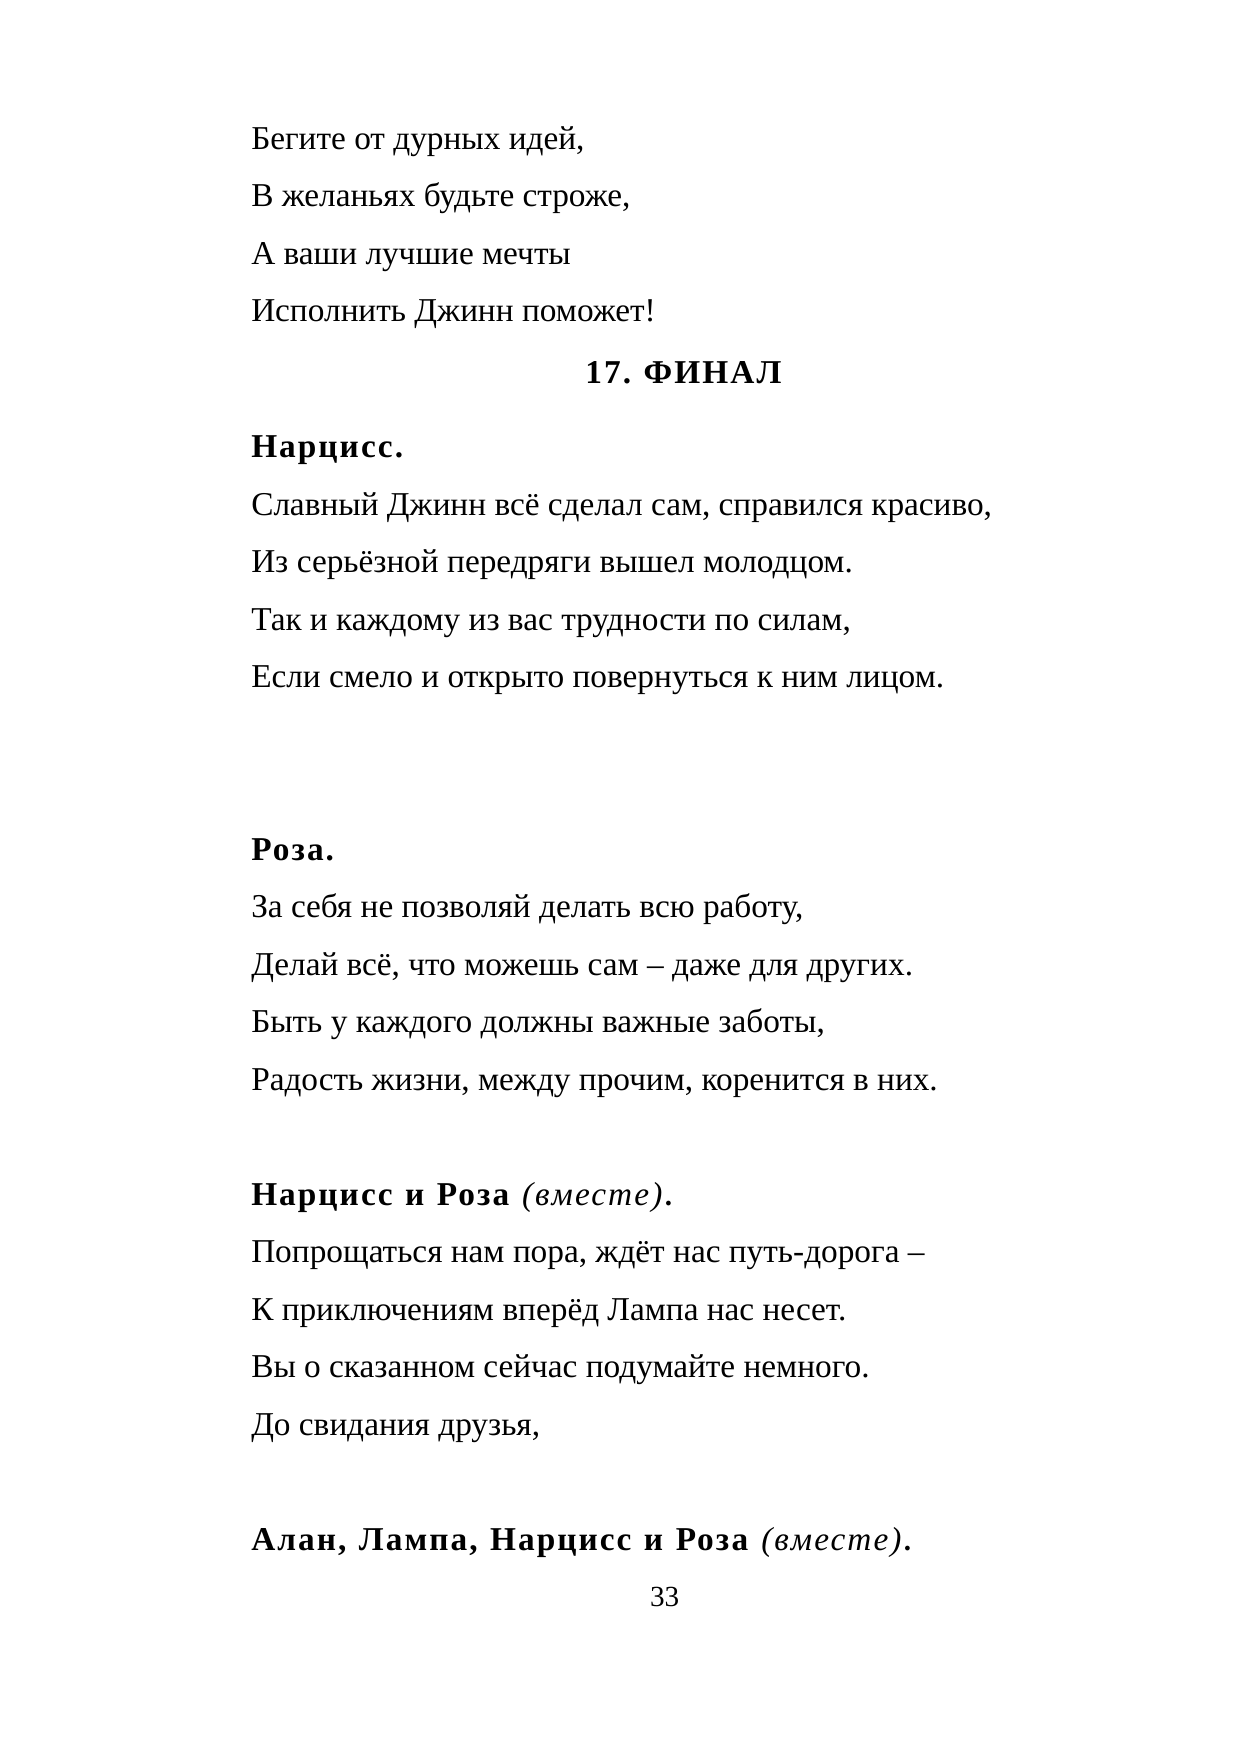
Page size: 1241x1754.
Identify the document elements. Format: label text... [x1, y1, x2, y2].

text А ваши лучшие мечты [177, 233, 1152, 271]
text Нарцисс. [177, 426, 1152, 465]
text Из серьёзной передряги вышел молодцом. [177, 541, 1152, 580]
text Так и каждому из вас трудности по силам, [177, 599, 1152, 637]
text До свидания друзья, [177, 1404, 1152, 1442]
text Славный Джинн всё сделал сам, справился красиво, [177, 484, 1152, 522]
text Радость жизни, между прочим, коренится в них. [177, 1059, 1152, 1097]
subtitle 17. ФИНАЛ [215, 352, 1152, 391]
text Быть у каждого должны важные заботы, [177, 1001, 1152, 1040]
text За себя не позволяй делать всю работу, [177, 886, 1152, 925]
text Бегите от дурных идей, [177, 118, 1152, 156]
text В желаньях будьте строже, [177, 176, 1152, 214]
text Вы о сказанном сейчас подумайте немного. [177, 1346, 1152, 1385]
text Алан, Лампа, Нарцисс и Роза (вместе). [177, 1519, 1152, 1557]
text Делай всё, что можешь сам – даже для других. [177, 944, 1152, 982]
text Попрощаться нам пора, ждёт нас путь-дорога – [177, 1231, 1152, 1270]
text Роза. [177, 829, 1152, 867]
text Исполнить Джинн поможет! [177, 291, 1152, 329]
text Нарцисс и Роза (вместе). [177, 1174, 1152, 1212]
text Если смело и открыто повернуться к ним лицом. [177, 656, 1152, 695]
text К приключениям вперёд Лампа нас несет. [177, 1289, 1152, 1327]
